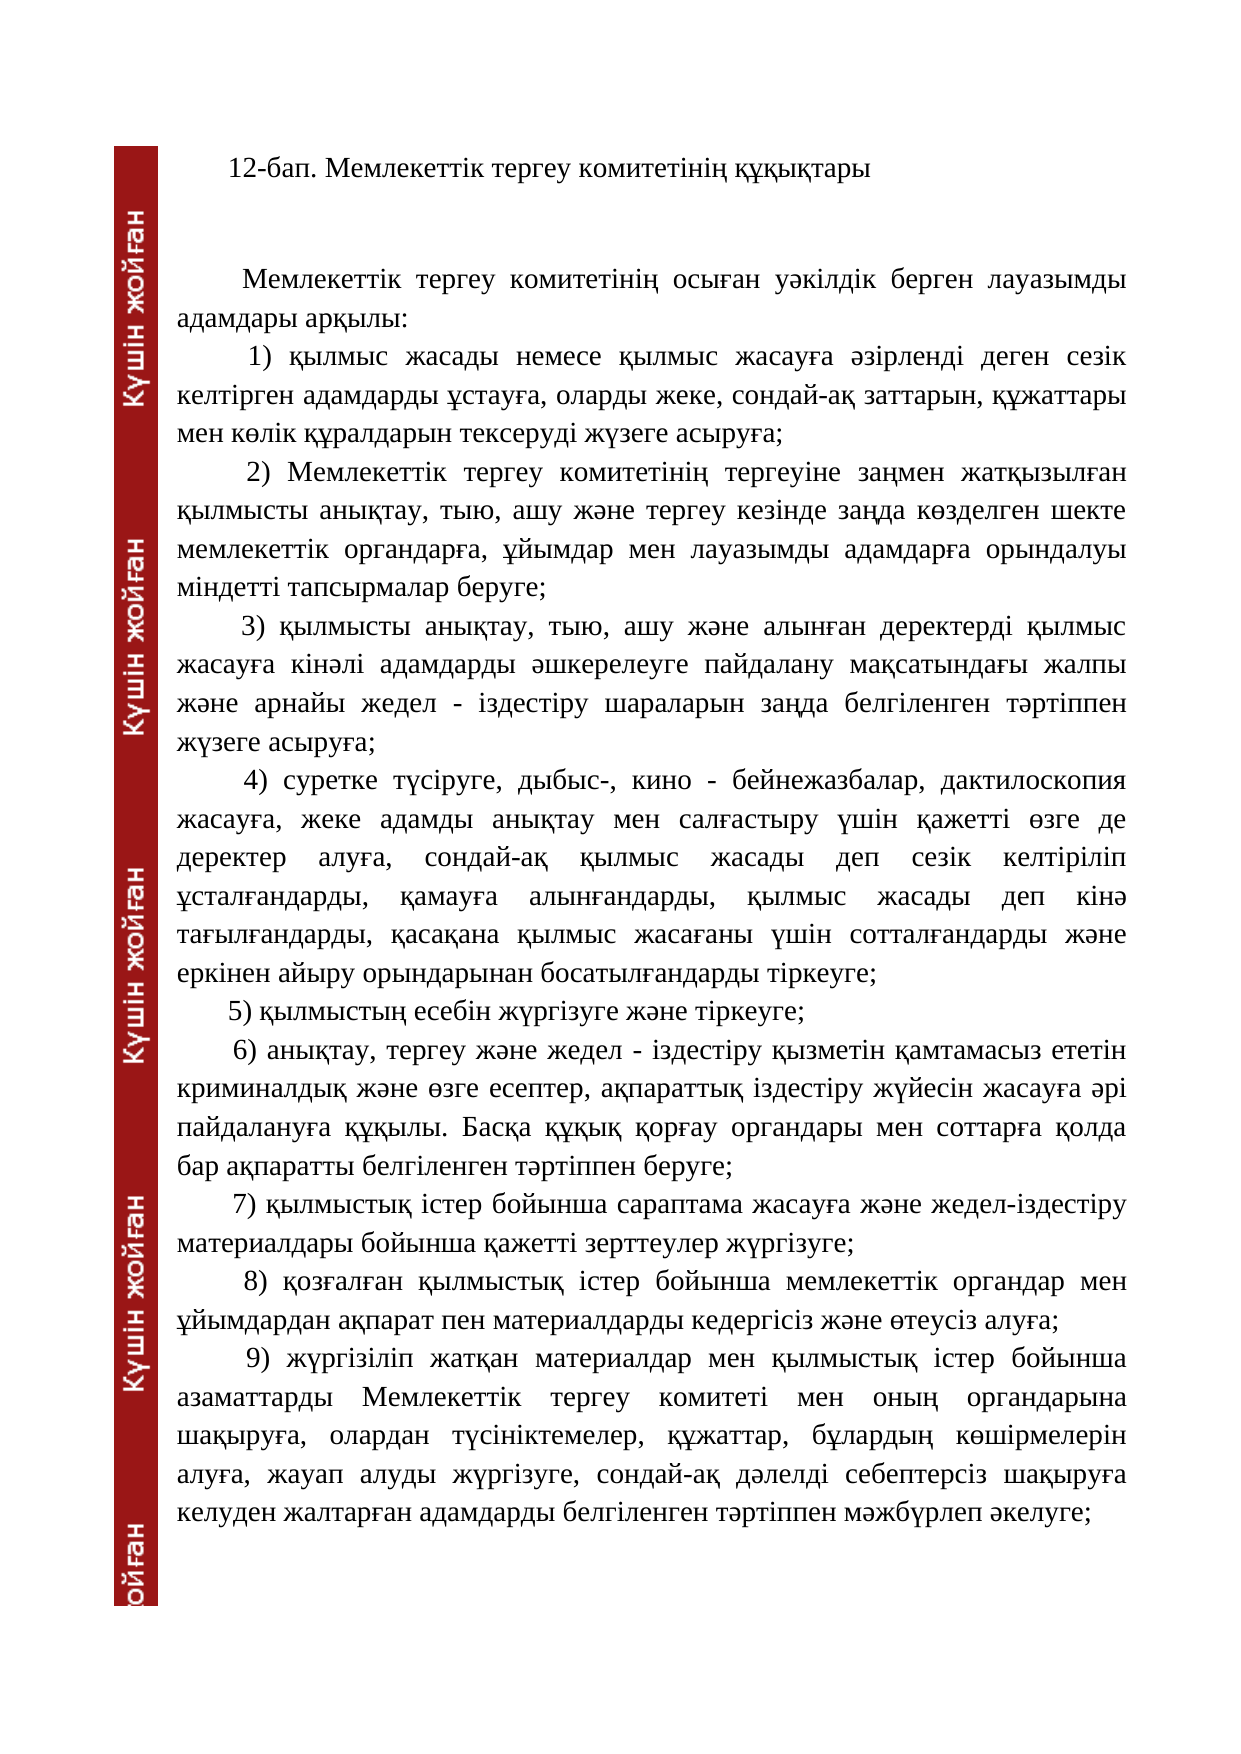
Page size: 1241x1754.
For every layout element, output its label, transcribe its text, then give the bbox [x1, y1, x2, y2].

text 1) қылмыс жасады немесе қылмыс жасауға әзiрлендi деген сезiк келтiрген адамдарды ұстауға, оларды жеке, сондай-ақ заттарын, құжаттары мен көлiк құралдарын тексерудi жүзеге асыруға; [112, 338, 1128, 449]
picture [114, 1027, 158, 1032]
picture [114, 1528, 158, 1606]
picture [114, 183, 158, 261]
picture [114, 449, 158, 454]
text 9) жүргiзiлiп жатқан материалдар мен қылмыстық iстер бойынша азаматтарды Мемлекеттiк тергеу комитетi мен оның органдарына шақыруға, олардан түсiнiктемелер, құжаттар, бұлардың көшiрмелерiн алуға, жауап алуды жүргiзуге, сондай-ақ дәлелдi себептерсiз шақыруға келуден жалтарған адамдарды белгiленген тәртiппен мәжбүрлеп әкелуге; [112, 1340, 1128, 1528]
text 2) Мемлекеттiк тергеу комитетiнiң тергеуiне заңмен жатқызылған қылмысты анықтау, тыю, ашу және тергеу кезiнде заңда көзделген шекте мемлекеттiк органдарға, ұйымдар мен лауазымды адамдарға орындалуы мiндеттi тапсырмалар беруге; [112, 454, 1128, 603]
text 8) қозғалған қылмыстық iстер бойынша мемлекеттiк органдар мен ұйымдардан ақпарат пен материалдарды кедергiсiз және өтеусiз алуға; [112, 1263, 1128, 1335]
text 7) қылмыстық iстер бойынша сараптама жасауға және жедел-iздестiру материалдары бойынша қажеттi зерттеулер жүргiзуге; [112, 1186, 1128, 1258]
picture [114, 1335, 158, 1340]
text 5) қылмыстың есебiн жүргiзуге және тiркеуге; [112, 993, 1128, 1027]
picture [114, 603, 158, 608]
text Мемлекеттiк тергеу комитетiнiң осыған уәкiлдiк берген лауазымды адамдары арқылы: [112, 261, 1128, 333]
picture [114, 988, 158, 993]
text 4) суретке түсiруге, дыбыс-, кино - бейнежазбалар, дактилоскопия жасауға, жеке адамды анықтау мен салғастыру үшiн қажеттi өзге де деректер алуға, сондай-ақ қылмыс жасады деп сезiк келтiрiлiп ұсталғандарды, қамауға алынғандарды, қылмыс жасады деп кiнә тағылғандарды, қасақана қылмыс жасағаны үшiн сотталғандарды және еркiнен айыру орындарынан босатылғандарды тiркеуге; [112, 762, 1128, 988]
picture [114, 757, 158, 762]
picture [114, 1181, 158, 1186]
picture [114, 1258, 158, 1263]
text 12-бап. Мемлекеттiк тергеу комитетiнiң құқықтары [112, 150, 1128, 183]
picture [114, 146, 158, 150]
text 3) қылмысты анықтау, тыю, ашу және алынған деректердi қылмыс жасауға кiнәлi адамдарды әшкерелеуге пайдалану мақсатындағы жалпы және арнайы жедел - iздестiру шараларын заңда белгiленген тәртiппен жүзеге асыруға; [112, 608, 1128, 757]
picture [114, 333, 158, 338]
text 6) анықтау, тергеу және жедел - iздестiру қызметiн қамтамасыз ететiн криминалдық және өзге есептер, ақпараттық iздестiру жүйесiн жасауға әрi пайдалануға құқылы. Басқа құқық қорғау органдары мен соттарға қолда бар ақпаратты белгiленген тәртiппен беруге; [112, 1032, 1128, 1181]
